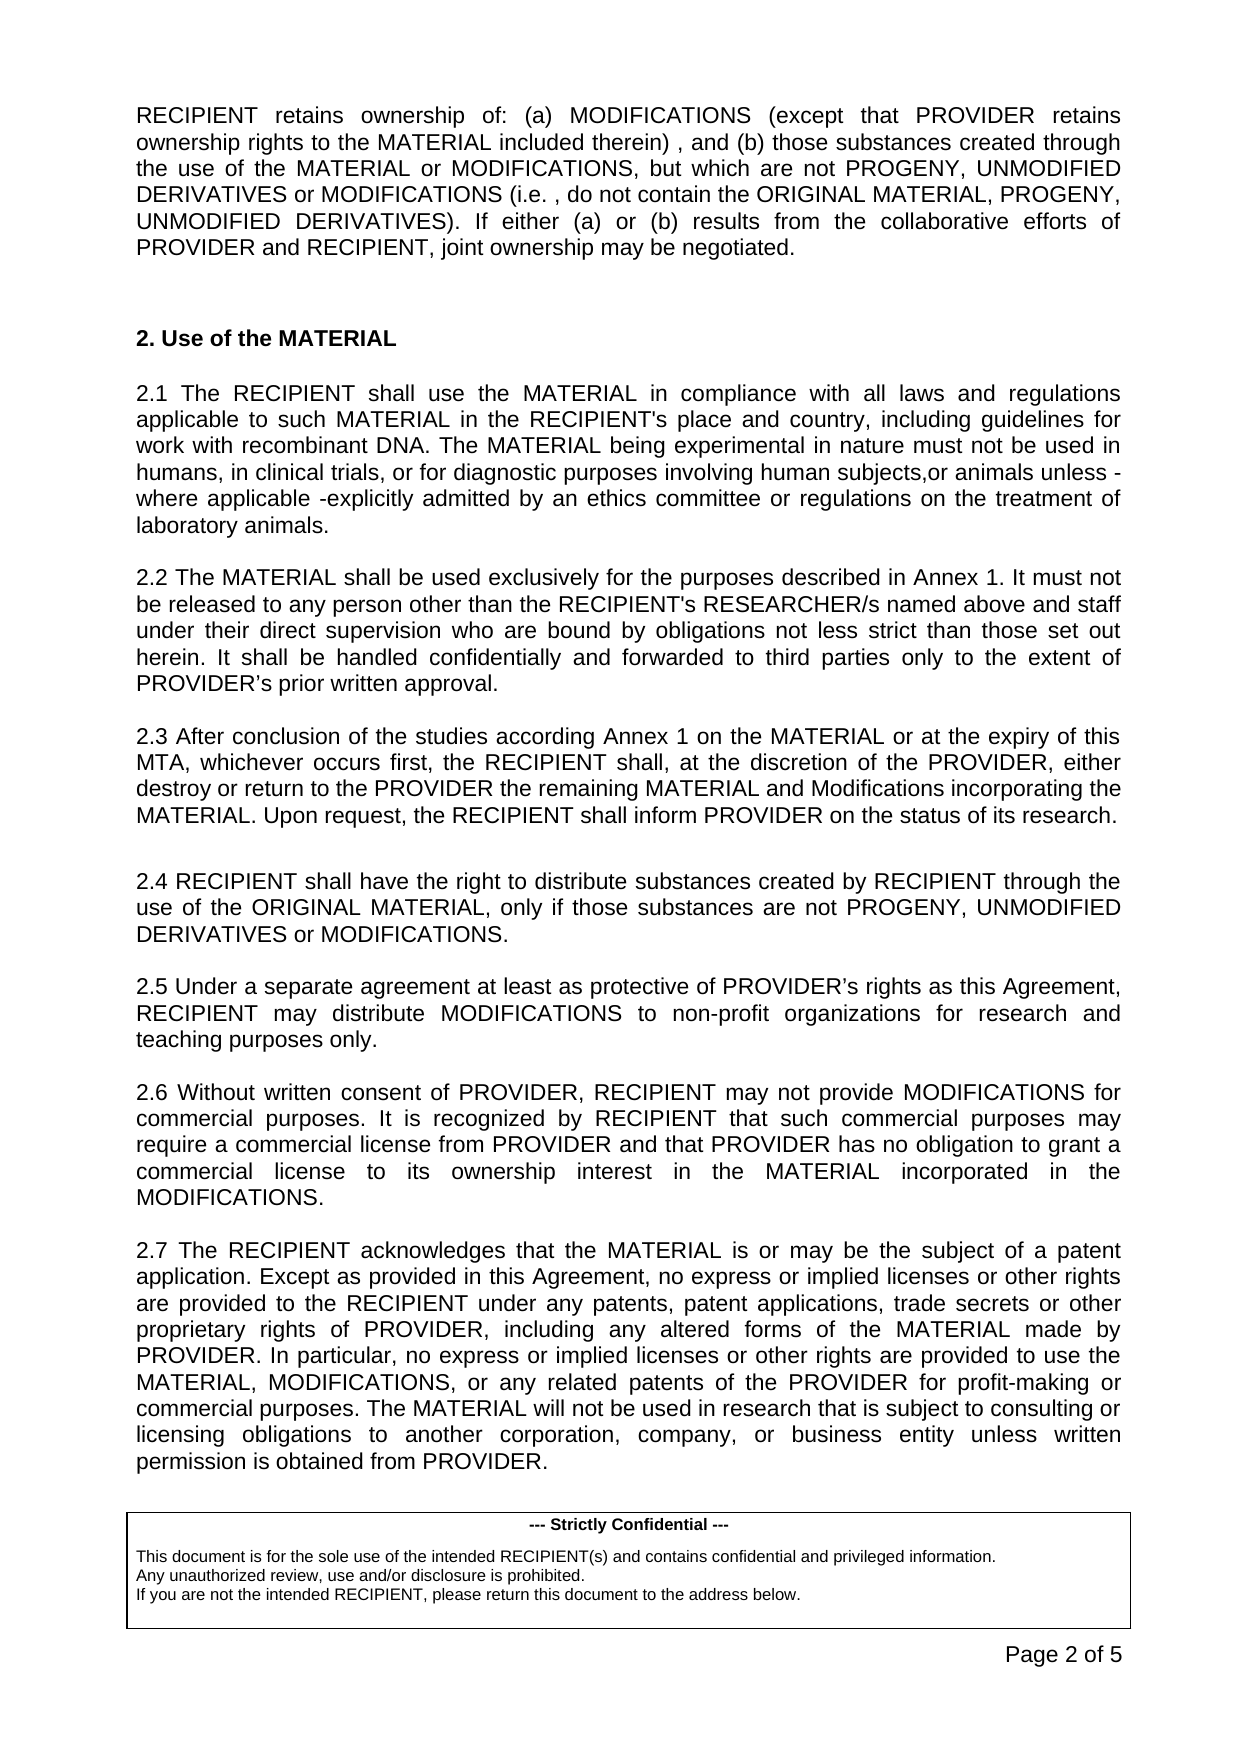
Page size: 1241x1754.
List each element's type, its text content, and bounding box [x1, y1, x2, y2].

text 2.4 RECIPIENT shall have the right to distribute substances created by RECIPIENT through the use of the ORIGINAL MATERIAL, only if those substances are not PROGENY, UNMODIFIED DERIVATIVES or MODIFICATIONS. [136, 868, 1122, 947]
text 2.3 After conclusion of the studies according Annex 1 on the MATERIAL or at the expiry of this MTA, whichever occurs first, the RECIPIENT shall, at the discretion of the PROVIDER, either destroy or return to the PROVIDER the remaining MATERIAL and Modifications incorporating the MATERIAL. Upon request, the RECIPIENT shall inform PROVIDER on the status of its research. [136, 723, 1122, 828]
text 2.6 Without written consent of PROVIDER, RECIPIENT may not provide MODIFICATIONS for commercial purposes. It is recognized by RECIPIENT that such commercial purposes may require a commercial license from PROVIDER and that PROVIDER has no obligation to grant a commercial license to its ownership interest in the MATERIAL incorporated in the MODIFICATIONS. [136, 1079, 1122, 1210]
text 2. Use of the MATERIAL [136, 325, 1122, 351]
text 2.2 The MATERIAL shall be used exclusively for the purposes described in Annex 1. It must not be released to any person other than the RECIPIENT's RESEARCHER/s named above and staff under their direct supervision who are bound by obligations not less strict than those set out herein. It shall be handled confidentially and forwarded to third parties only to the extent of PROVIDER’s prior written approval. [136, 564, 1122, 696]
text 2.7 The RECIPIENT acknowledges that the MATERIAL is or may be the subject of a patent application. Except as provided in this Agreement, no express or implied licenses or other rights are provided to the RECIPIENT under any patents, patent applications, trade secrets or other proprietary rights of PROVIDER, including any altered forms of the MATERIAL made by PROVIDER. In particular, no express or implied licenses or other rights are provided to use the MATERIAL, MODIFICATIONS, or any related patents of the PROVIDER for profit-making or commercial purposes. The MATERIAL will not be used in research that is subject to consulting or licensing obligations to another corporation, company, or business entity unless written permission is obtained from PROVIDER. [136, 1237, 1122, 1474]
text 2.1 The RECIPIENT shall use the MATERIAL in compliance with all laws and regulations applicable to such MATERIAL in the RECIPIENT's place and country, including guidelines for work with recombinant DNA. The MATERIAL being experimental in nature must not be used in humans, in clinical trials, or for diagnostic purposes involving human subjects,or animals unless -where applicable -explicitly admitted by an ethics committee or regulations on the treatment of laboratory animals. [136, 380, 1122, 538]
text 2.5 Under a separate agreement at least as protective of PROVIDER’s rights as this Agreement, RECIPIENT may distribute MODIFICATIONS to non-profit organizations for research and teaching purposes only. [136, 973, 1122, 1052]
text RECIPIENT retains ownership of: (a) MODIFICATIONS (except that PROVIDER retains ownership rights to the MATERIAL included therein) , and (b) those substances created through the use of the MATERIAL or MODIFICATIONS, but which are not PROGENY, UNMODIFIED DERIVATIVES or MODIFICATIONS (i.e. , do not contain the ORIGINAL MATERIAL, PROGENY, UNMODIFIED DERIVATIVES). If either (a) or (b) results from the collaborative efforts of PROVIDER and RECIPIENT, joint ownership may be negotiated. [136, 102, 1122, 260]
